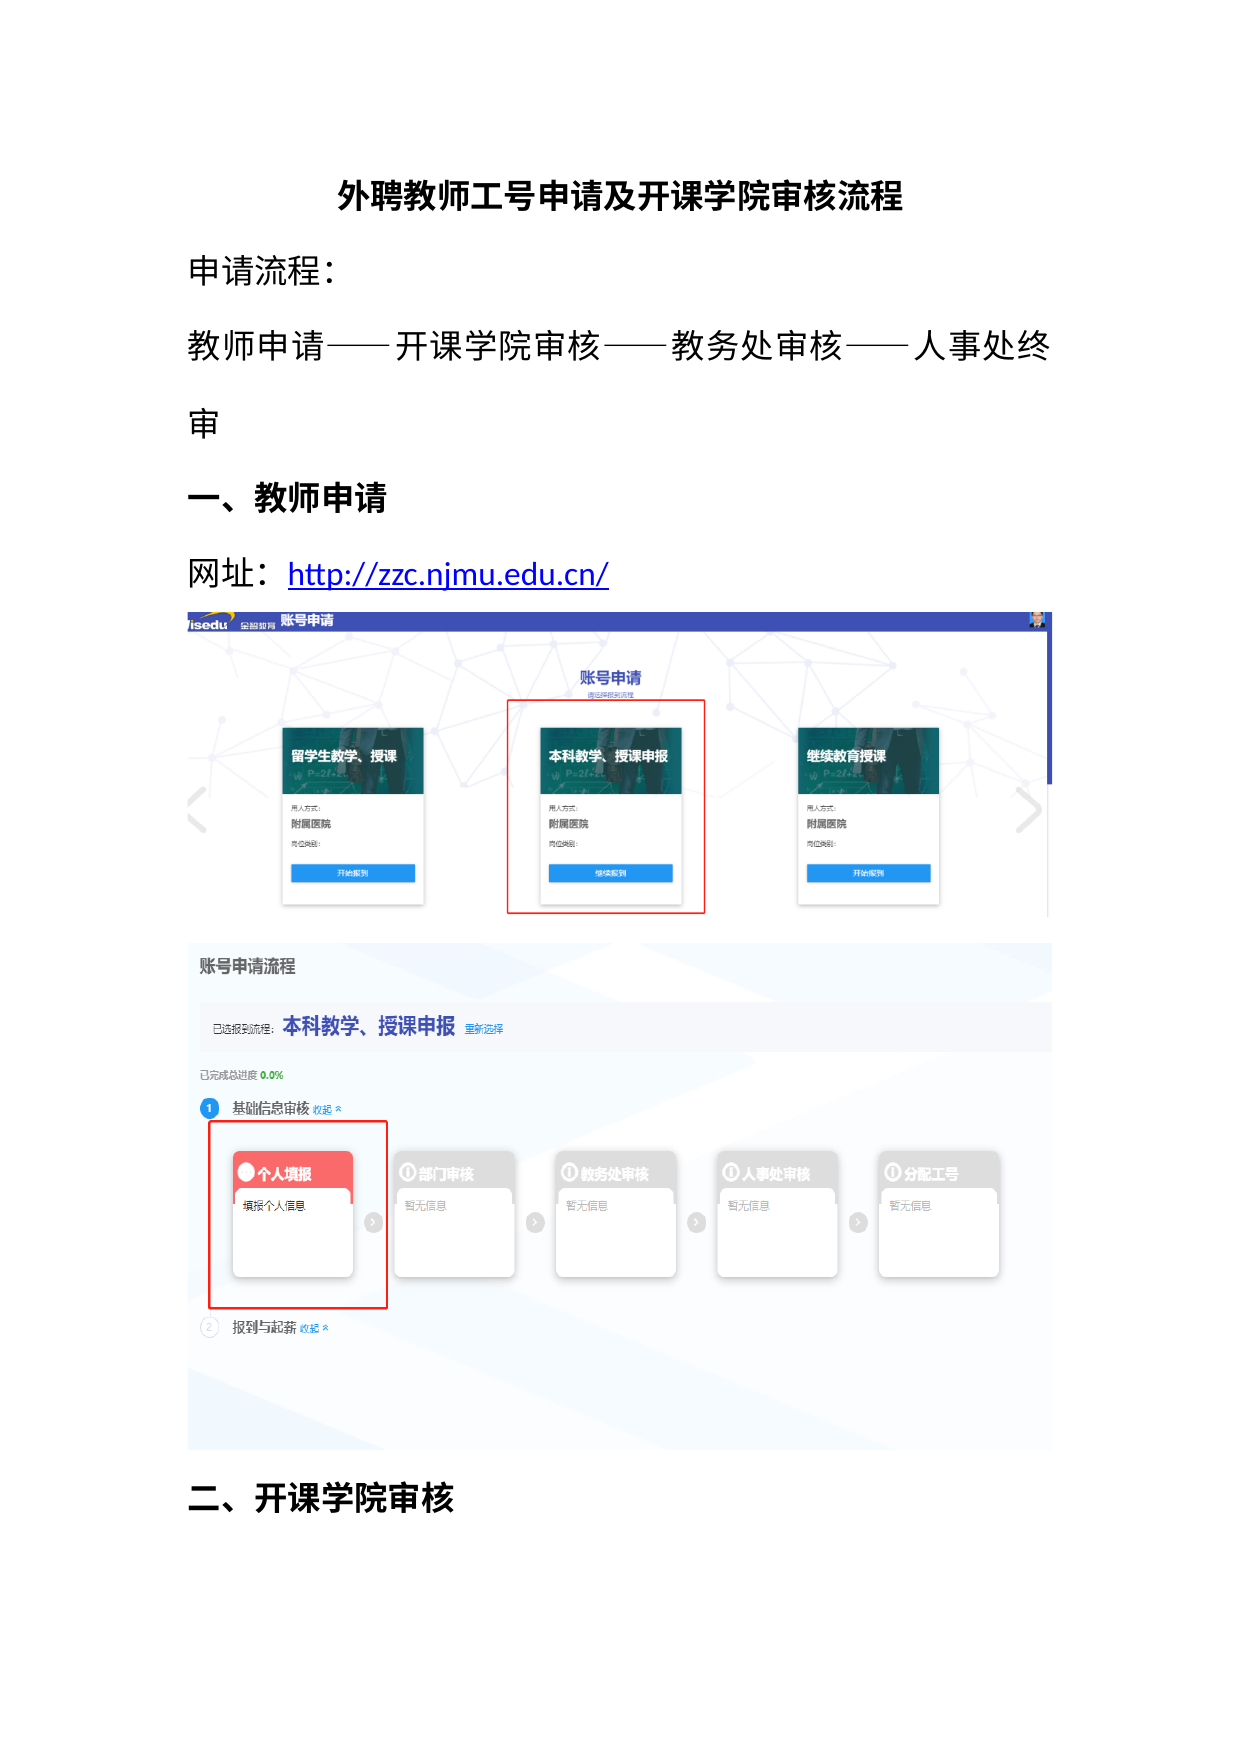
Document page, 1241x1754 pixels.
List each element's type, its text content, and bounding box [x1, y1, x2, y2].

picture [187, 612, 1053, 917]
text 二、开课学院审核 [187, 1463, 1053, 1528]
text 申请流程： [187, 237, 1053, 302]
text 网址：http://zzc.njmu.edu.cn/ [187, 538, 1053, 603]
text 外聘教师工号申请及开课学院审核流程 [187, 162, 1053, 227]
text 教师申请——开课学院审核——教务处审核——人事处终审 [187, 311, 1053, 454]
picture [187, 943, 1053, 1450]
text 一、教师申请 [187, 464, 1053, 529]
